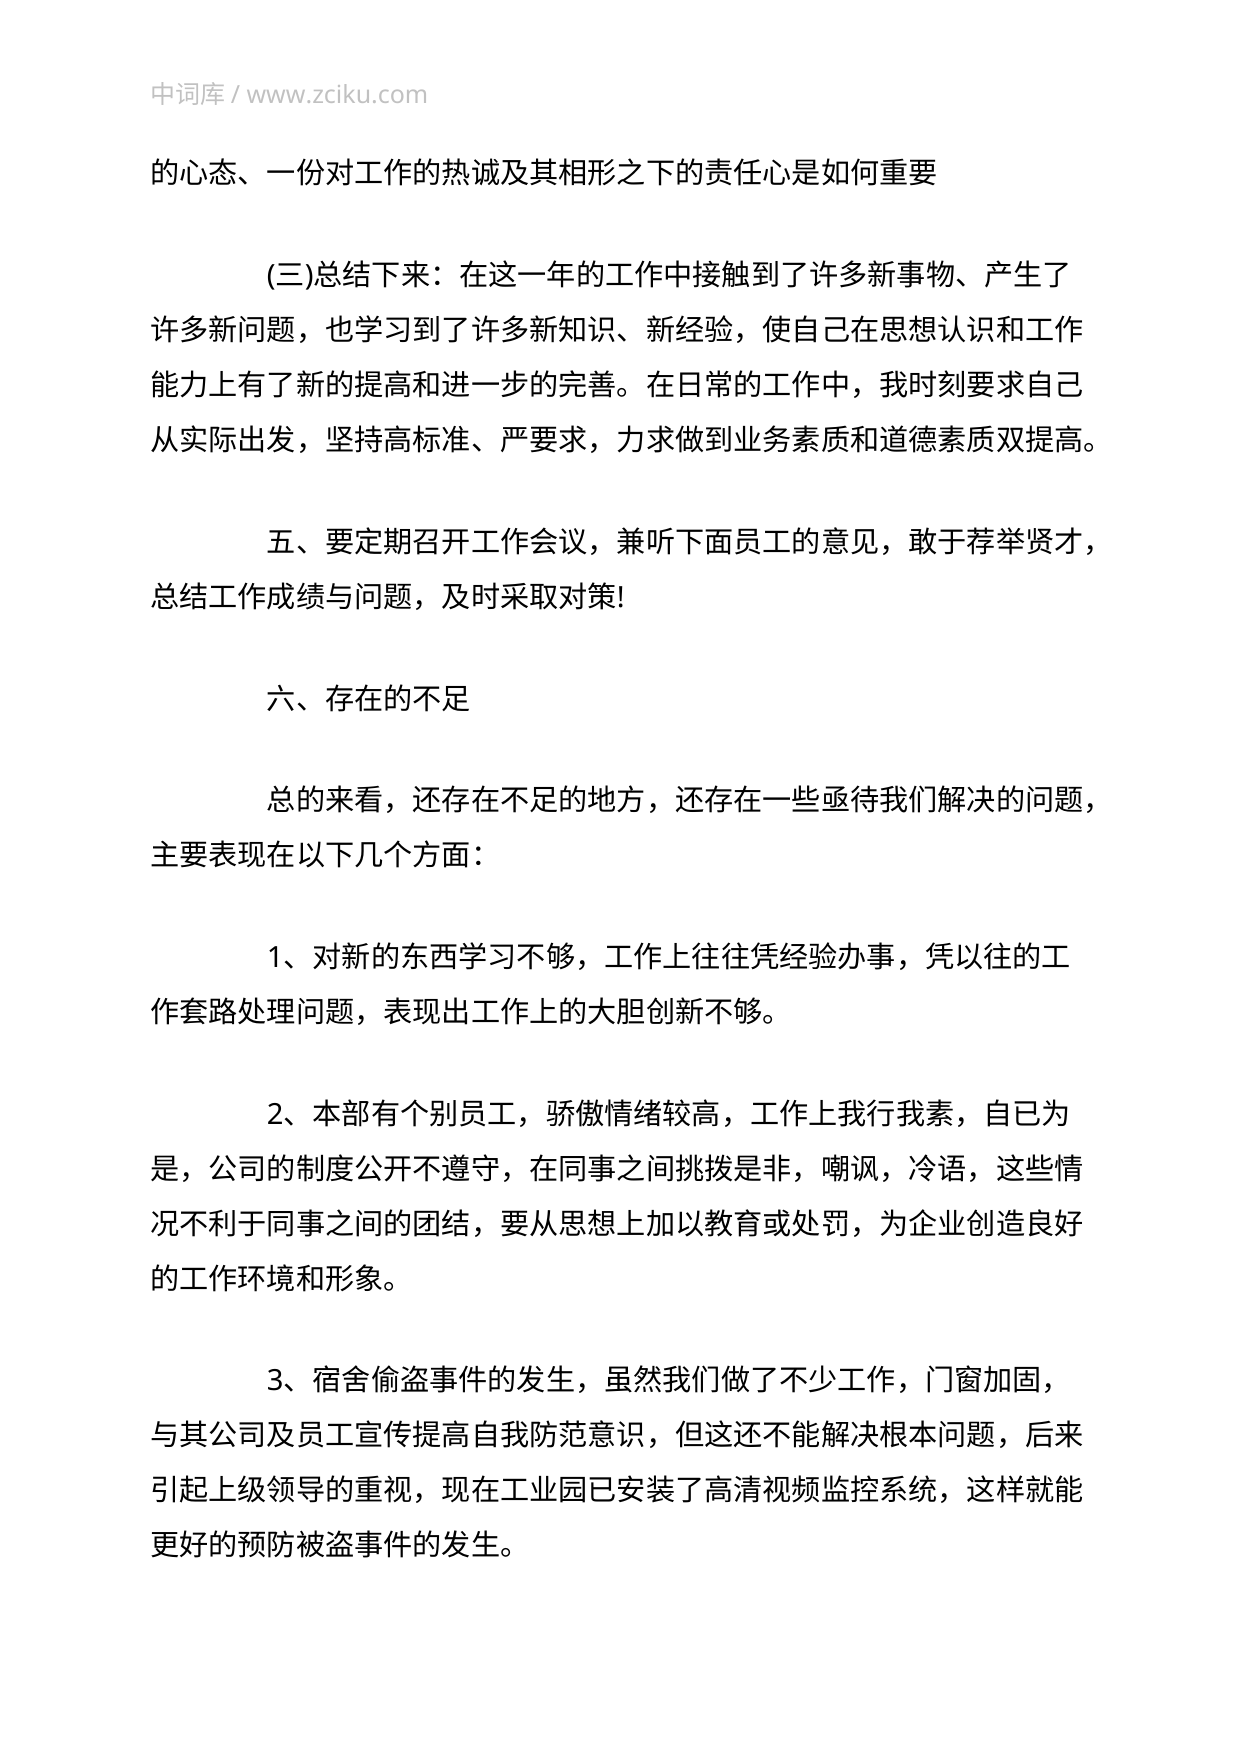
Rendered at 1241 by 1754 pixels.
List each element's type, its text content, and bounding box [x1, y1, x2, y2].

text 六、存在的不足 [150, 675, 1090, 717]
text 总的来看，还存在不足的地方，还存在一些亟待我们解决的问题，主要表现在以下几个方面： [150, 777, 1090, 874]
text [150, 150, 1090, 192]
text 五、要定期召开工作会议，兼听下面员工的意见，敢于荐举贤才，总结工作成绩与问题，及时采取对策! [150, 518, 1090, 616]
text 1、对新的东西学习不够，工作上往往凭经验办事，凭以往的工作套路处理问题，表现出工作上的大胆创新不够。 [150, 934, 1090, 1031]
text (三)总结下来：在这一年的工作中接触到了许多新事物、产生了许多新问题，也学习到了许多新知识、新经验，使自己在思想认识和工作能力上有了新的提高和进一步的完善。在日常的工作中，我时刻要求自己从实际出发，坚持高标准、严要求，力求做到业务素质和道德素质双提高。 [150, 252, 1090, 459]
text 3、宿舍偷盗事件的发生，虽然我们做了不少工作，门窗加固，与其公司及员工宣传提高自我防范意识，但这还不能解决根本问题，后来引起上级领导的重视，现在工业园已安装了高清视频监控系统，这样就能更好的预防被盗事件的发生。 [150, 1357, 1090, 1564]
text 2、本部有个别员工，骄傲情绪较高，工作上我行我素，自已为是，公司的制度公开不遵守，在同事之间挑拨是非，嘲讽，冷语，这些情况不利于同事之间的团结，要从思想上加以教育或处罚，为企业创造良好的工作环境和形象。 [150, 1090, 1090, 1297]
